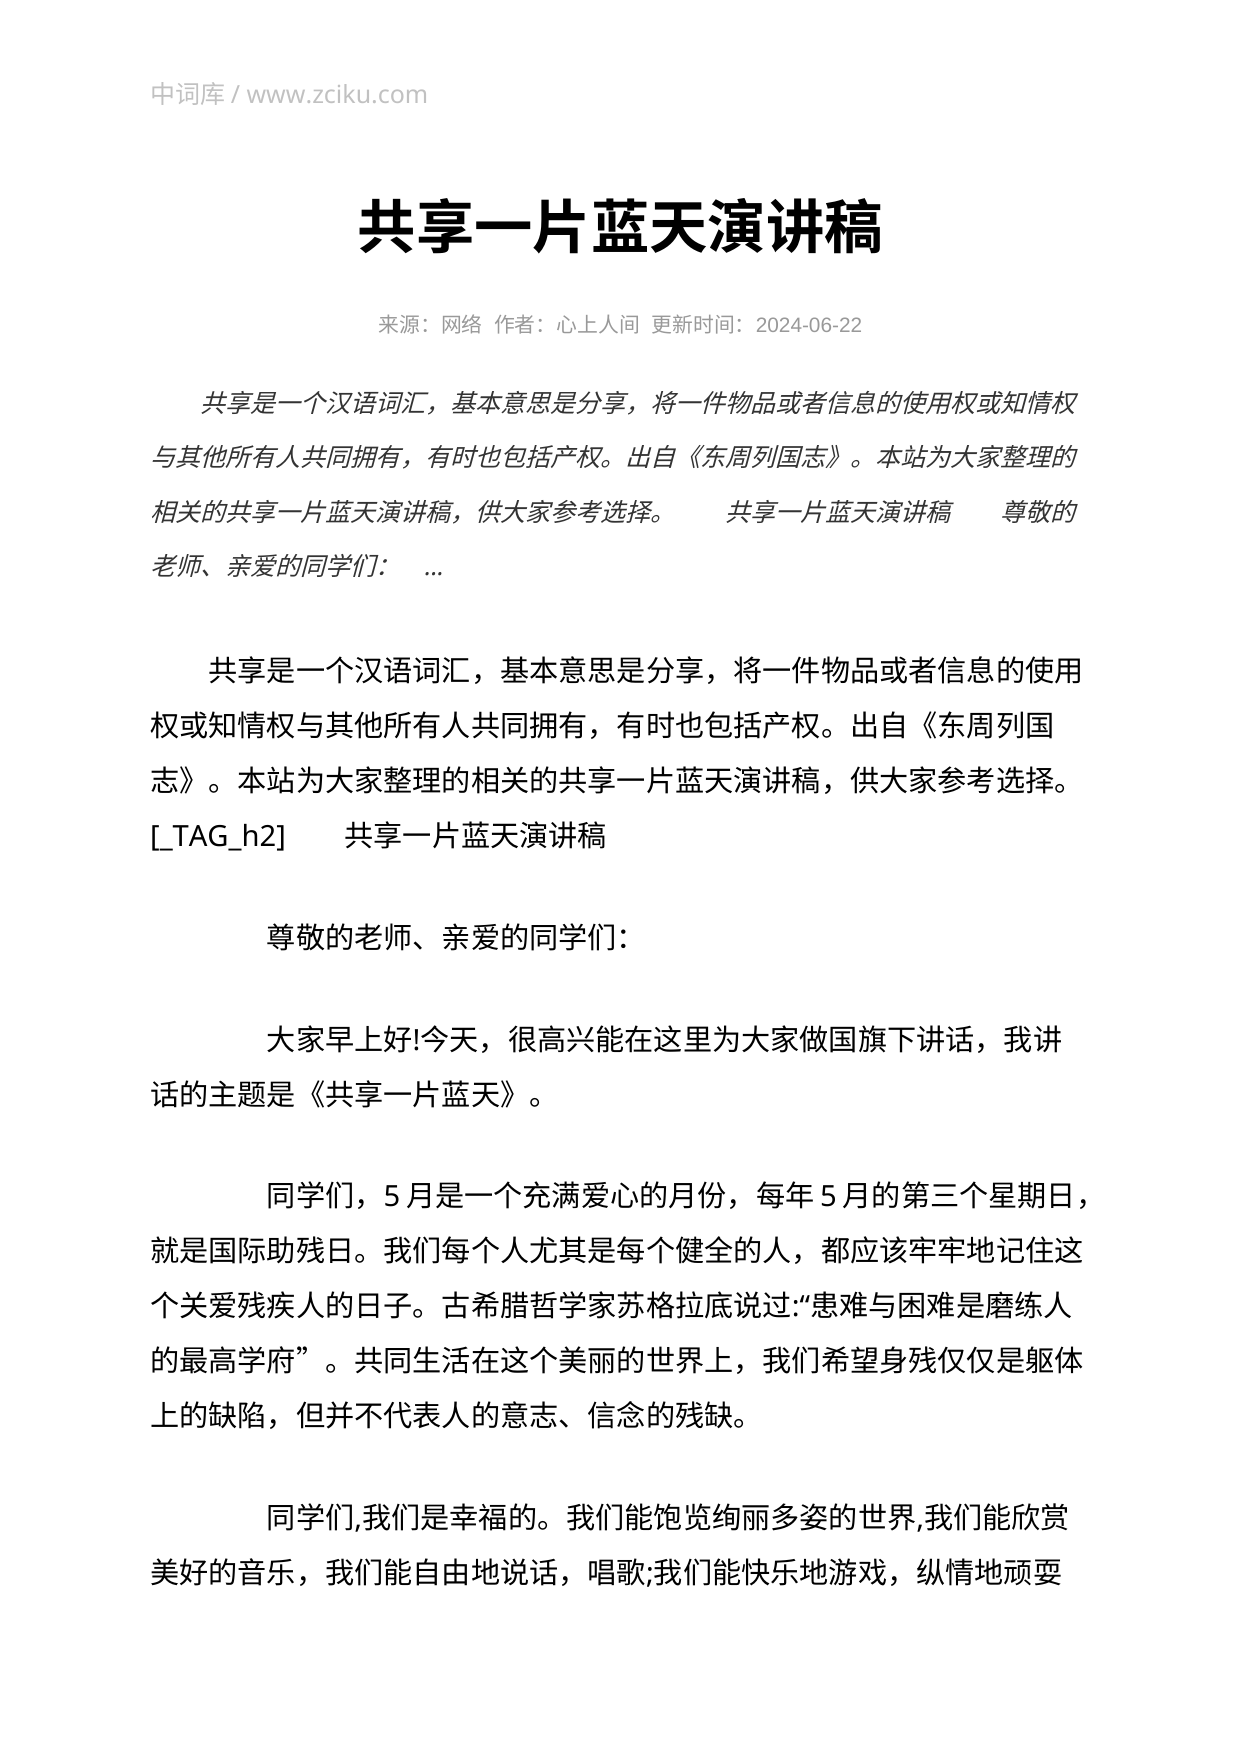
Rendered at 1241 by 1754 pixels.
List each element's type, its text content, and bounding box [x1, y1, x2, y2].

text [150, 1494, 1090, 1592]
text 来源：网络 作者：心上人间 更新时间：2024-06-22 [150, 313, 1090, 337]
text 共享是一个汉语词汇，基本意思是分享，将一件物品或者信息的使用权或知情权与其他所有人共同拥有，有时也包括产权。出自《东周列国志》。本站为大家整理的相关的共享一片蓝天演讲稿，供大家参考选择。 共享一片蓝天演讲稿 尊敬的老师、亲爱的同学们： ... [150, 383, 1090, 583]
text 尊敬的老师、亲爱的同学们： [150, 914, 1090, 957]
text 大家早上好!今天，很高兴能在这里为大家做国旗下讲话，我讲话的主题是《共享一片蓝天》。 [150, 1016, 1090, 1113]
text 共享是一个汉语词汇，基本意思是分享，将一件物品或者信息的使用权或知情权与其他所有人共同拥有，有时也包括产权。出自《东周列国志》。本站为大家整理的相关的共享一片蓝天演讲稿，供大家参考选择。[_TAG_h2] 共享一片蓝天演讲稿 [150, 648, 1090, 855]
text 同学们，5月是一个充满爱心的月份，每年5月的第三个星期日，就是国际助残日。我们每个人尤其是每个健全的人，都应该牢牢地记住这个关爱残疾人的日子。古希腊哲学家苏格拉底说过:“患难与困难是磨练人的最高学府”。共同生活在这个美丽的世界上，我们希望身残仅仅是躯体上的缺陷，但并不代表人的意志、信念的残缺。 [150, 1173, 1090, 1435]
subtitle 共享一片蓝天演讲稿 [150, 181, 1090, 266]
